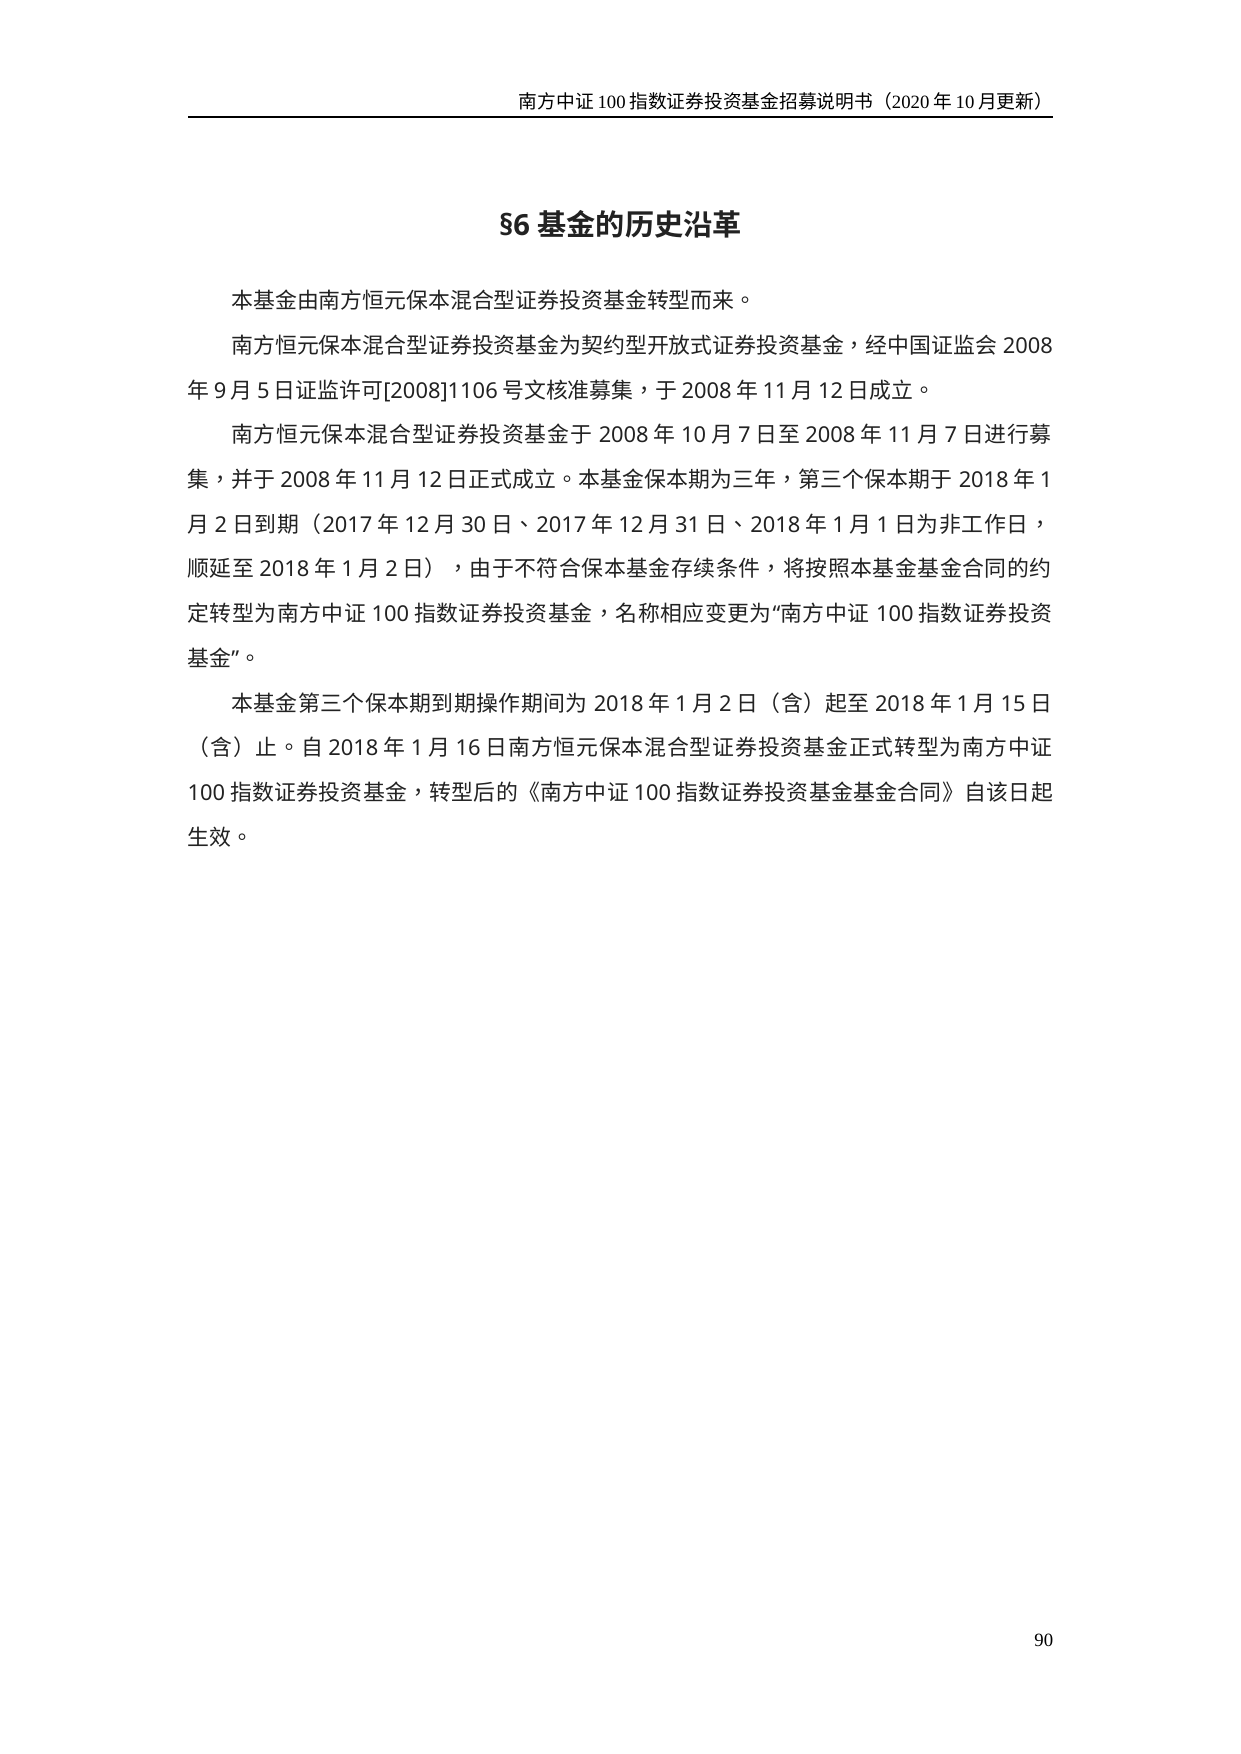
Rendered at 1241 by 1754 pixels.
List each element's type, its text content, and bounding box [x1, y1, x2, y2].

text 本基金由南方恒元保本混合型证券投资基金转型而来。 [187, 285, 1053, 315]
text 南方恒元保本混合型证券投资基金为契约型开放式证券投资基金，经中国证监会2008年9月5日证监许可[2008]1106号文核准募集，于2008年11月12日成立。 [187, 330, 1053, 404]
text 南方恒元保本混合型证券投资基金于2008年10月7日至2008年11月7日进行募集，并于2008年11月12日正式成立。本基金保本期为三年，第三个保本期于2018年1月2日到期（2017年12月30日、2017年12月31日、2018年1月1日为非工作日，顺延至2018年1月2日），由于不符合保本基金存续条件，将按照本基金基金合同的约定转型为南方中证100指数证券投资基金，名称相应变更为“南方中证100指数证券投资基金”。 [187, 419, 1053, 673]
text §6 基金的历史沿革 [187, 191, 1053, 256]
text 本基金第三个保本期到期操作期间为2018年1月2日（含）起至2018年1月15日（含）止。自2018年1月16日南方恒元保本混合型证券投资基金正式转型为南方中证100指数证券投资基金，转型后的《南方中证100指数证券投资基金基金合同》自该日起生效。 [187, 687, 1053, 851]
